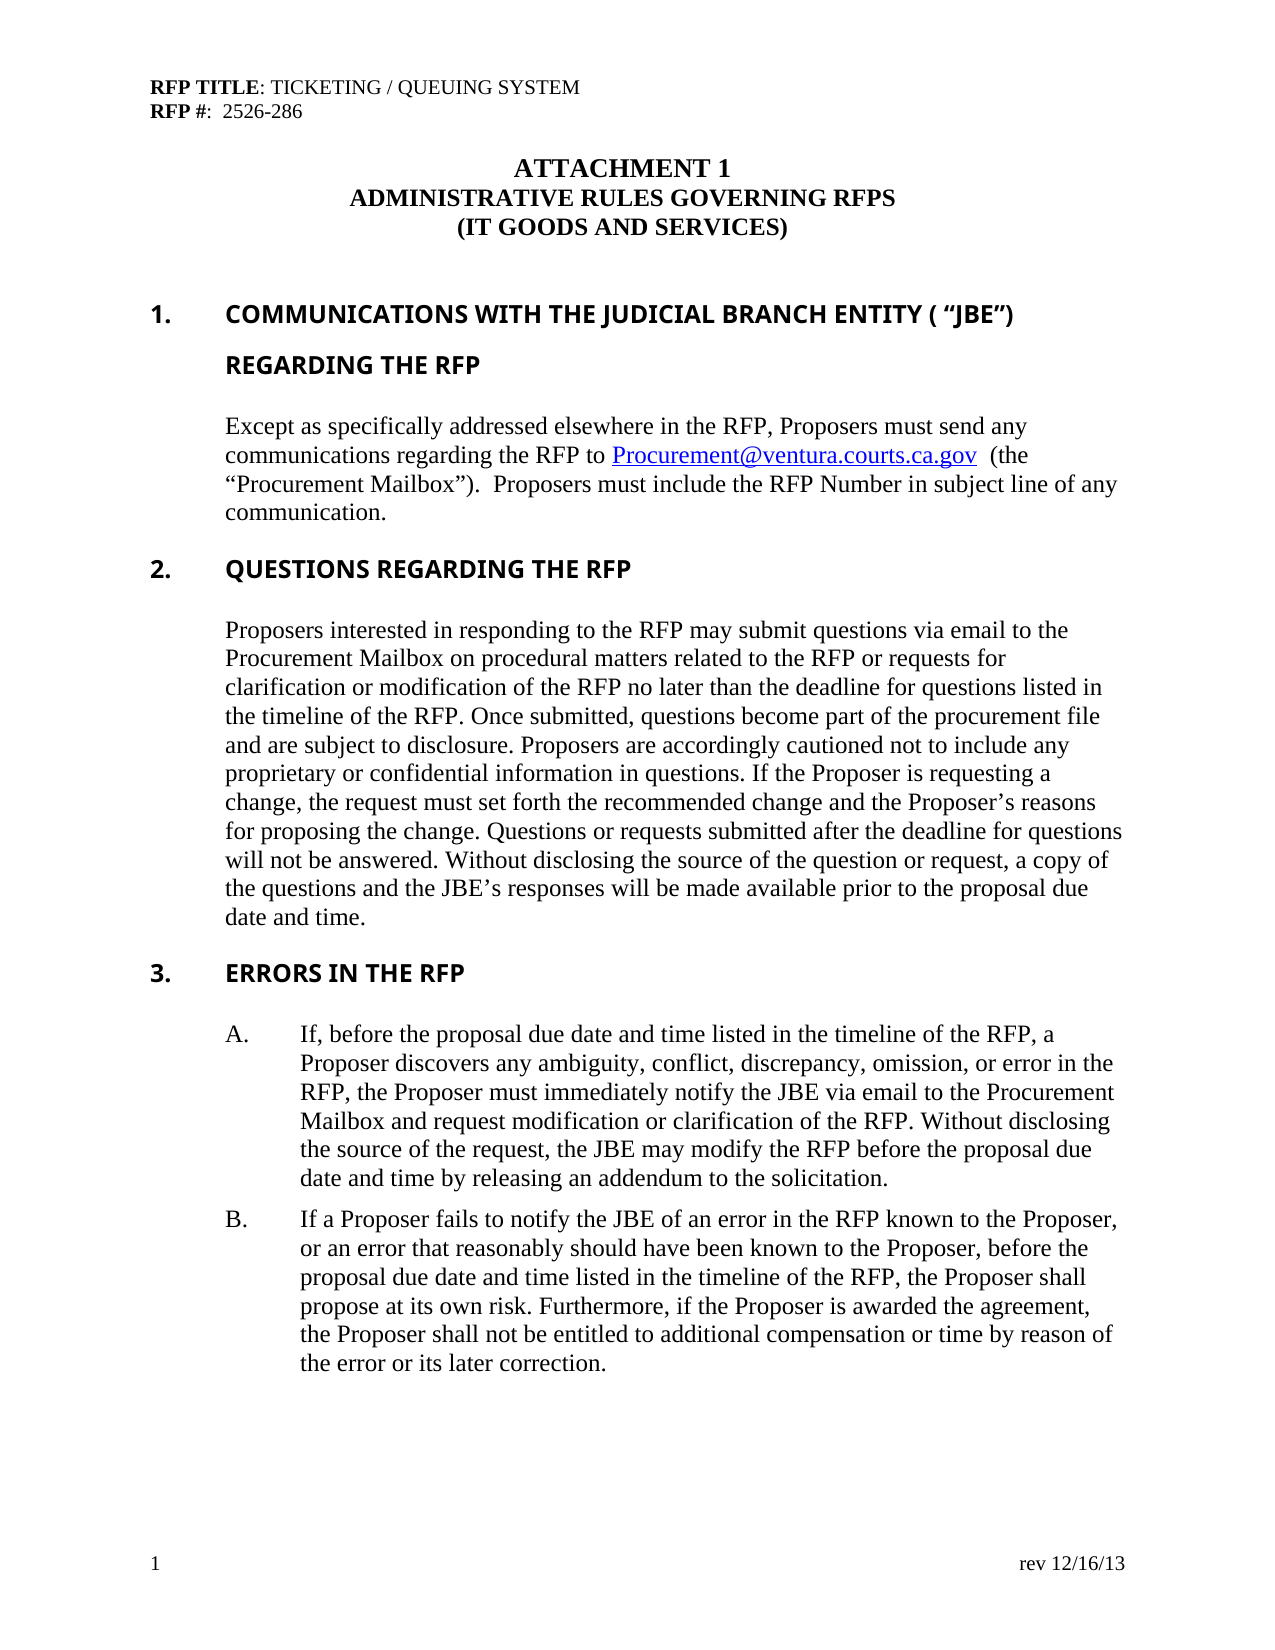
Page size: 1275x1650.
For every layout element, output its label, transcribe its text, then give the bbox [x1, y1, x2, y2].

list ERRORS IN THE RFP [150, 956, 1125, 990]
list Except as specifically addressed elsewhere in the RFP, Proposers must send any communications regarding the RFP to Procurement@ventura.courts.ca.gov (the “Procurement Mailbox”). Proposers must include the RFP Number in subject line of any communication. [225, 411, 1125, 526]
list A. If, before the proposal due date and time listed in the timeline of the RFP, a Proposer discovers any ambiguity, conflict, discrepancy, omission, or error in the RFP, the Proposer must immediately notify the JBE via email to the Procurement Mailbox and request modification or clarification of the RFP. Without disclosing the source of the request, the JBE may modify the RFP before the proposal due date and time by releasing an addendum to the solicitation. [225, 1019, 1125, 1192]
list QUESTIONS REGARDING THE RFP [150, 551, 1125, 585]
subtitle (IT goods and SERVICES) [150, 212, 1095, 241]
list COMMUNICATIONS WITH THE JUDICIAL BRANCH ENTITY ( “JBE”) REGARDING THE RFP [150, 297, 1125, 382]
subtitle Administrative Rules Governing RFPS [150, 183, 1095, 212]
list B. If a Proposer fails to notify the JBE of an error in the RFP known to the Proposer, or an error that reasonably should have been known to the Proposer, before the proposal due date and time listed in the timeline of the RFP, the Proposer shall propose at its own risk. Furthermore, if the Proposer is awarded the agreement, the Proposer shall not be entitled to additional compensation or time by reason of the error or its later correction. [225, 1204, 1125, 1377]
list Proposers interested in responding to the RFP may submit questions via email to the Procurement Mailbox on procedural matters related to the RFP or requests for clarification or modification of the RFP no later than the deadline for questions listed in the timeline of the RFP. Once submitted, questions become part of the procurement file and are subject to disclosure. Proposers are accordingly cautioned not to include any proprietary or confidential information in questions. If the Proposer is requesting a change, the request must set forth the recommended change and the Proposer’s reasons for proposing the change. Questions or requests submitted after the deadline for questions will not be answered. Without disclosing the source of the question or request, a copy of the questions and the JBE’s responses will be made available prior to the proposal due date and time. [225, 615, 1125, 931]
subtitle ATTACHMENT 1 [150, 152, 1095, 183]
